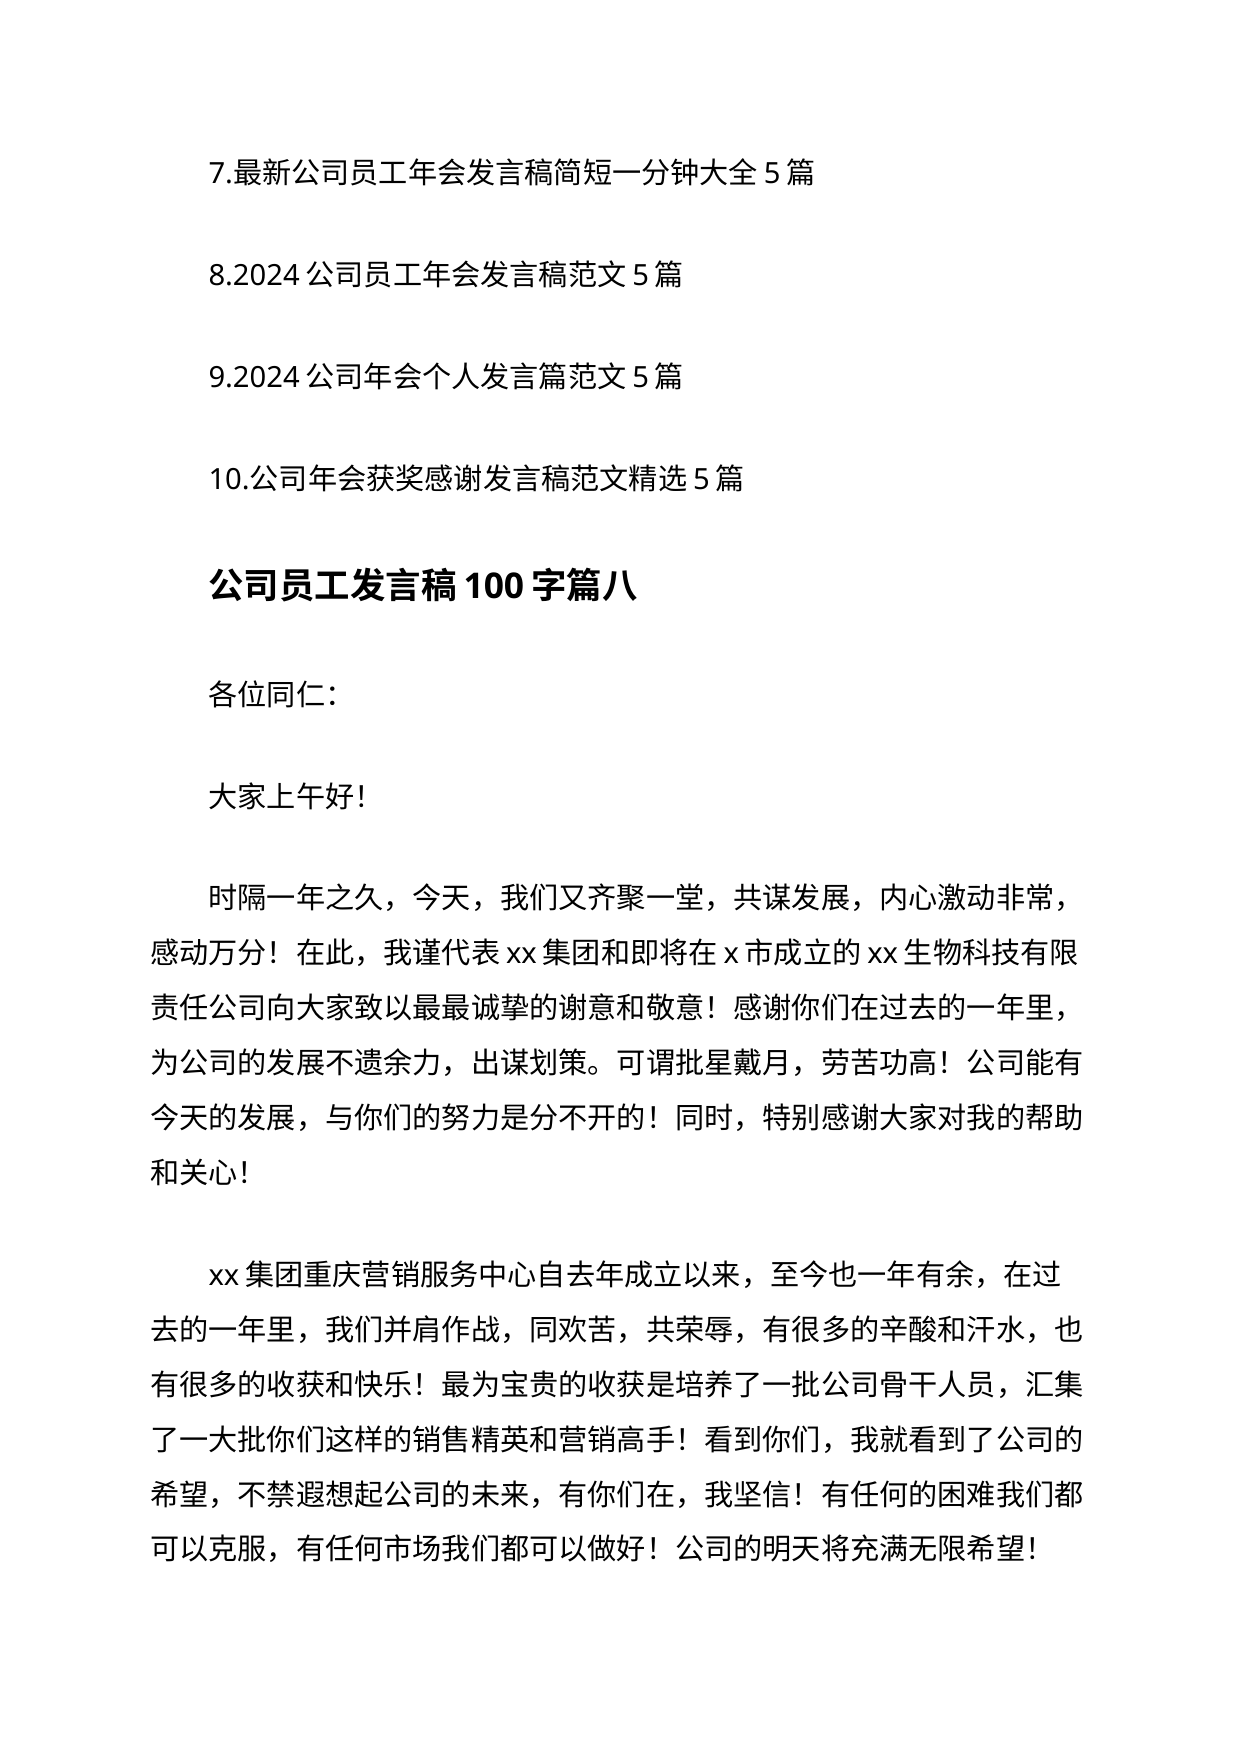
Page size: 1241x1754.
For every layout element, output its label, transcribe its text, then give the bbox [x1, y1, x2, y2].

text 8.2024公司员工年会发言稿范文5篇 [150, 252, 1090, 294]
text 大家上午好！ [150, 773, 1090, 816]
text 9.2024公司年会个人发言篇范文5篇 [150, 354, 1090, 396]
text 公司员工发言稿100字篇八 [150, 558, 1090, 609]
text xx集团重庆营销服务中心自去年成立以来，至今也一年有余，在过去的一年里，我们并肩作战，同欢苦，共荣辱，有很多的辛酸和汗水，也有很多的收获和快乐！最为宝贵的收获是培养了一批公司骨干人员，汇集了一大批你们这样的销售精英和营销高手！看到你们，我就看到了公司的希望，不禁遐想起公司的未来，有你们在，我坚信！有任何的困难我们都可以克服，有任何市场我们都可以做好！公司的明天将充满无限希望！ [150, 1251, 1090, 1568]
text 10.公司年会获奖感谢发言稿范文精选5篇 [150, 456, 1090, 498]
text 时隔一年之久，今天，我们又齐聚一堂，共谋发展，内心激动非常，感动万分！在此，我谨代表xx集团和即将在x市成立的xx生物科技有限责任公司向大家致以最最诚挚的谢意和敬意！感谢你们在过去的一年里，为公司的发展不遗余力，出谋划策。可谓批星戴月，劳苦功高！公司能有今天的发展，与你们的努力是分不开的！同时，特别感谢大家对我的帮助和关心！ [150, 875, 1090, 1192]
text 7.最新公司员工年会发言稿简短一分钟大全5篇 [150, 150, 1090, 192]
text 各位同仁： [150, 671, 1090, 714]
